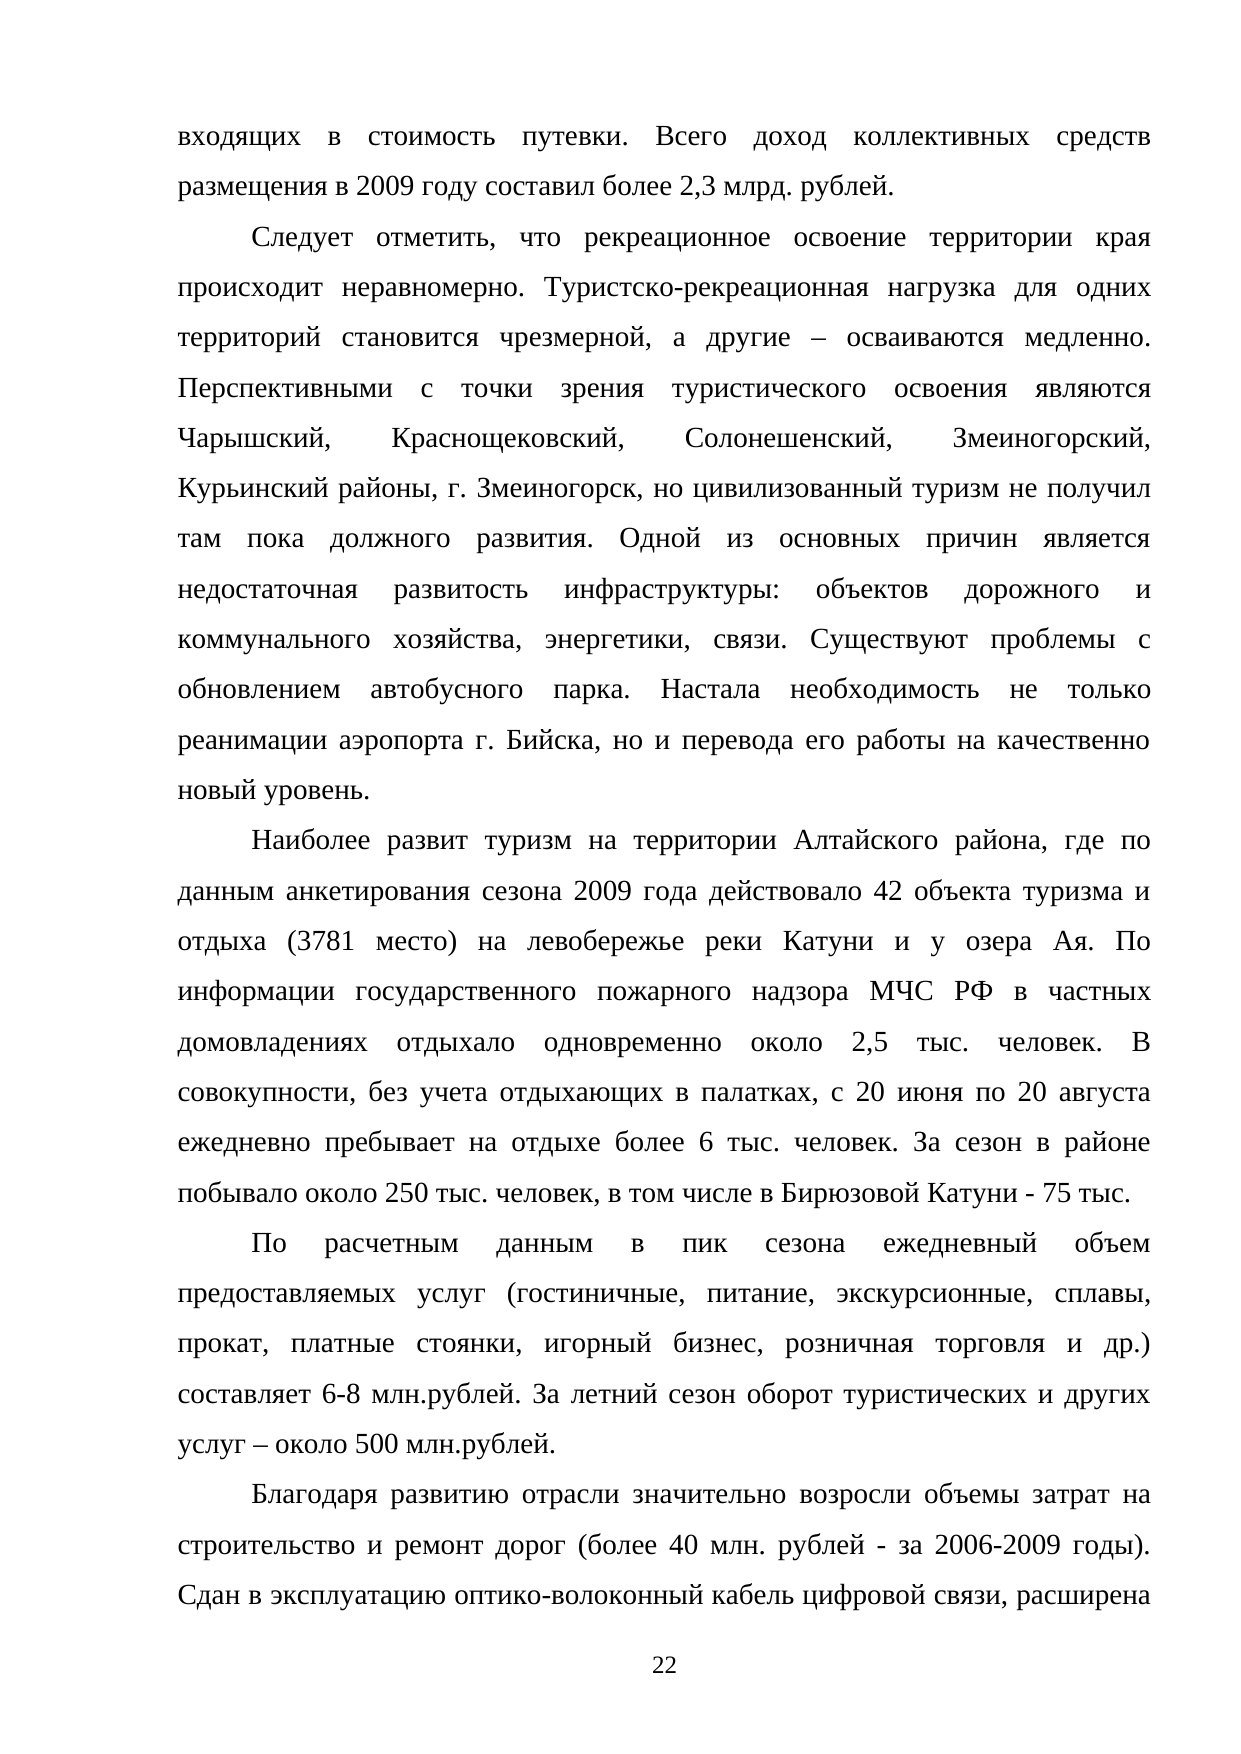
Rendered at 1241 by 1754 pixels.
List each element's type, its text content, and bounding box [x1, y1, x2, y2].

text По расчетным данным в пик сезона ежедневный объем предоставляемых услуг (гостиничные, питание, экскурсионные, сплавы, прокат, платные стоянки, игорный бизнес, розничная торговля и др.) составляет 6-8 млн.рублей. За летний сезон оборот туристических и других услуг – около 500 млн.рублей. [177, 1225, 1152, 1460]
text Наиболее развит туризм на территории Алтайского района, где по данным анкетирования сезона 2009 года действовало 42 объекта туризма и отдыха (3781 место) на левобережье реки Катуни и у озера Ая. По информации государственного пожарного надзора МЧС РФ в частных домовладениях отдыхало одновременно около 2,5 тыс. человек. В совокупности, без учета отдыхающих в палатках, с 20 июня по 20 августа ежедневно пребывает на отдыхе более 6 тыс. человек. За сезон в районе побывало около 250 тыс. человек, в том числе в Бирюзовой Катуни - 75 тыс. [177, 822, 1152, 1208]
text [177, 118, 1152, 202]
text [177, 1477, 1152, 1611]
text Следует отметить, что рекреационное освоение территории края происходит неравномерно. Туристско-рекреационная нагрузка для одних территорий становится чрезмерной, а другие – осваиваются медленно. Перспективными с точки зрения туристического освоения являются Чарышский, Краснощековский, Солонешенский, Змеиногорский, Курьинский районы, г. Змеиногорск, но цивилизованный туризм не получил там пока должного развития. Одной из основных причин является недостаточная развитость инфраструктуры: объектов дорожного и коммунального хозяйства, энергетики, связи. Существуют проблемы с обновлением автобусного парка. Настала необходимость не только реанимации аэропорта г. Бийска, но и перевода его работы на качественно новый уровень. [177, 219, 1152, 806]
